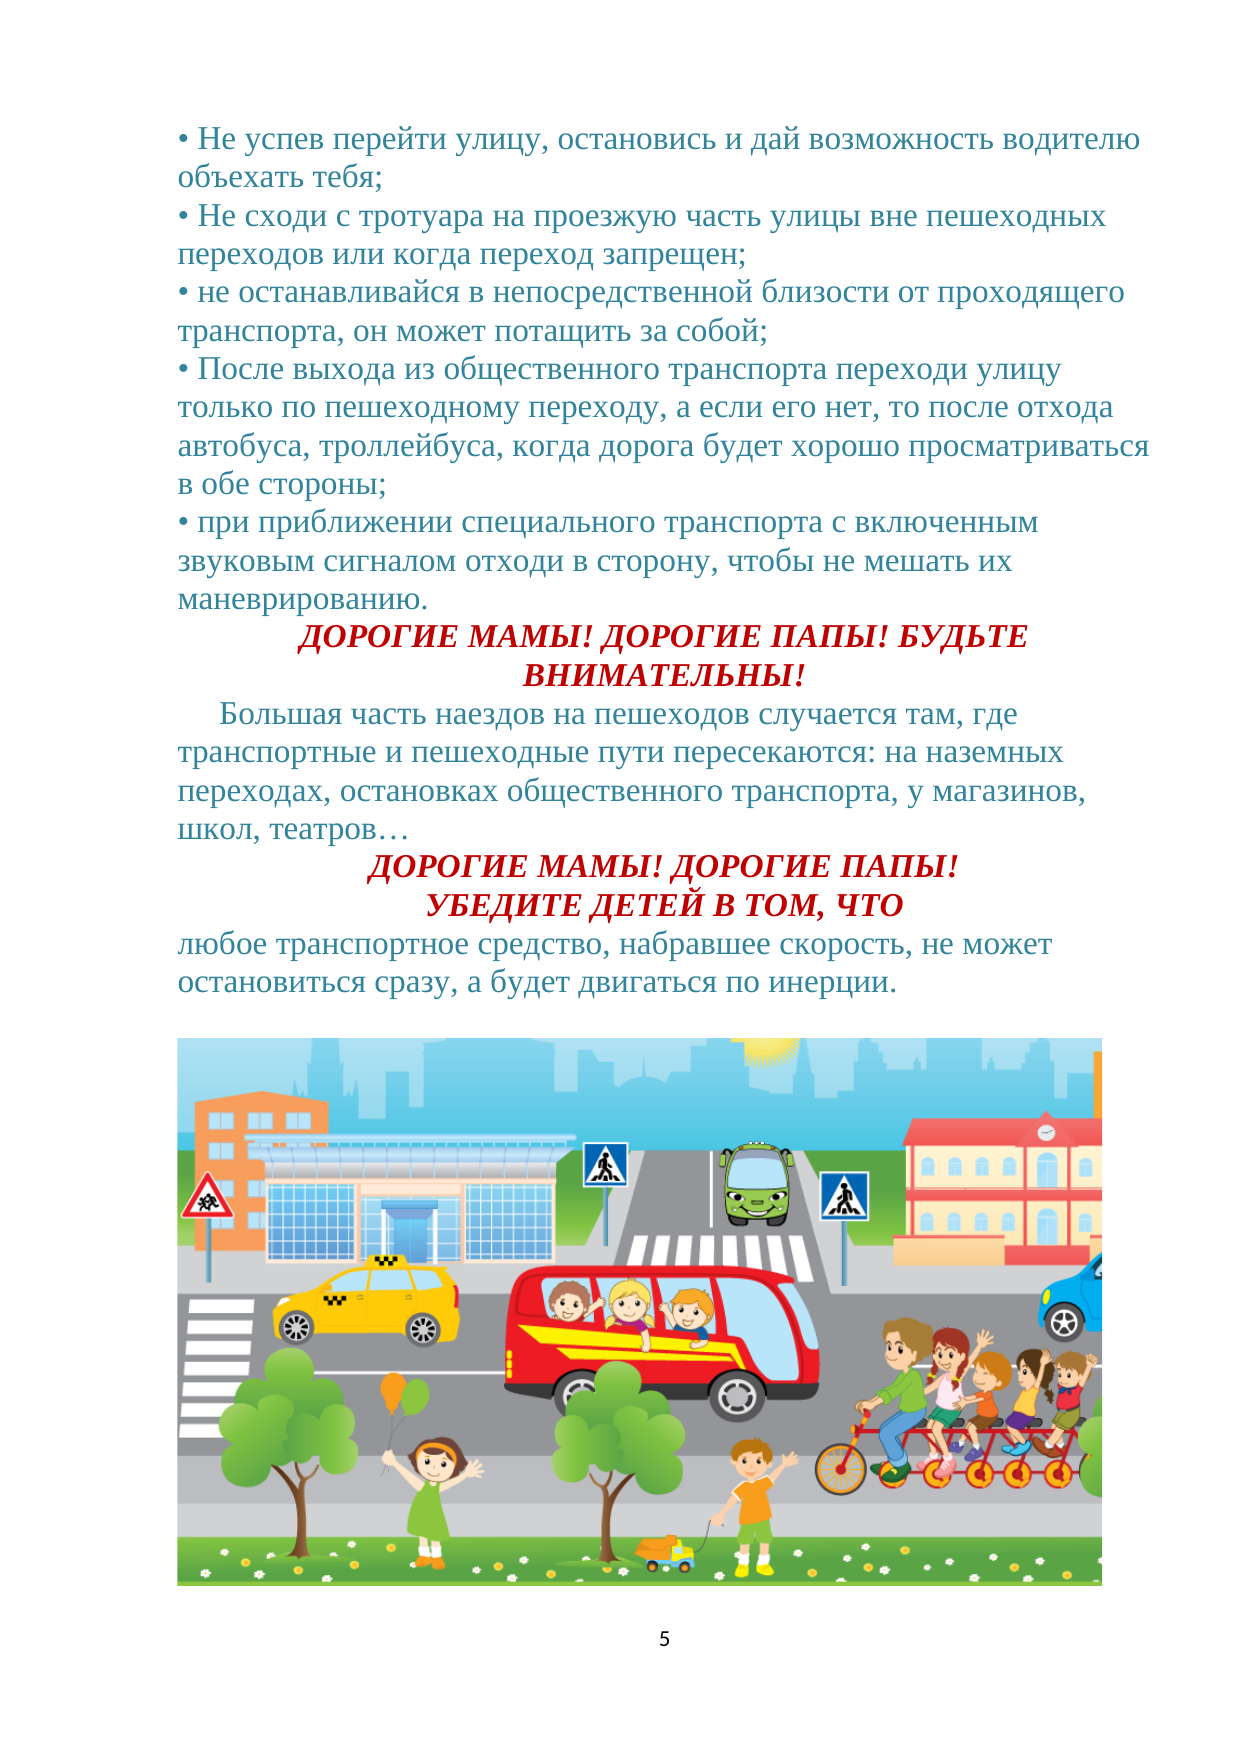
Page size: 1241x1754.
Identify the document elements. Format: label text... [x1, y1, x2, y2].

text • не останавливайся в непосредственной близости от проходящего транспорта, он может потащить за собой; [177, 271, 1152, 348]
text • Не успев перейти улицу, остановись и дай возможность водителю объехать тебя; [177, 118, 1152, 195]
text ДОРОГИЕ МАМЫ! ДОРОГИЕ ПАПЫ! БУДЬТЕ [177, 616, 1152, 655]
text любое транспортное средство, набравшее скорость, не может остановиться сразу, а будет двигаться по инерции. [177, 923, 1152, 1000]
text Большая часть наездов на пешеходов случается там, где транспортные и пешеходные пути пересекаются: на наземных переходах, остановках общественного транспорта, у магазинов, школ, театров… [177, 693, 1152, 846]
text УБЕДИТЕ ДЕТЕЙ В ТОМ, ЧТО [177, 885, 1152, 923]
picture [177, 1038, 1103, 1586]
text • После выхода из общественного транспорта переходи улицу только по пешеходному переходу, а если его нет, то после отхода автобуса, троллейбуса, когда дорога будет хорошо просматриваться в обе стороны; [177, 348, 1152, 501]
text ДОРОГИЕ МАМЫ! ДОРОГИЕ ПАПЫ! [177, 846, 1152, 885]
text ВНИМАТЕЛЬНЫ! [177, 655, 1152, 693]
picture [1094, 1258, 1103, 1278]
text • при приближении специального транспорта с включенным звуковым сигналом отходи в сторону, чтобы не мешать их маневрированию. [177, 501, 1152, 616]
text • Не сходи с тротуара на проезжую часть улицы вне пешеходных переходов или когда переход запрещен; [177, 195, 1152, 271]
